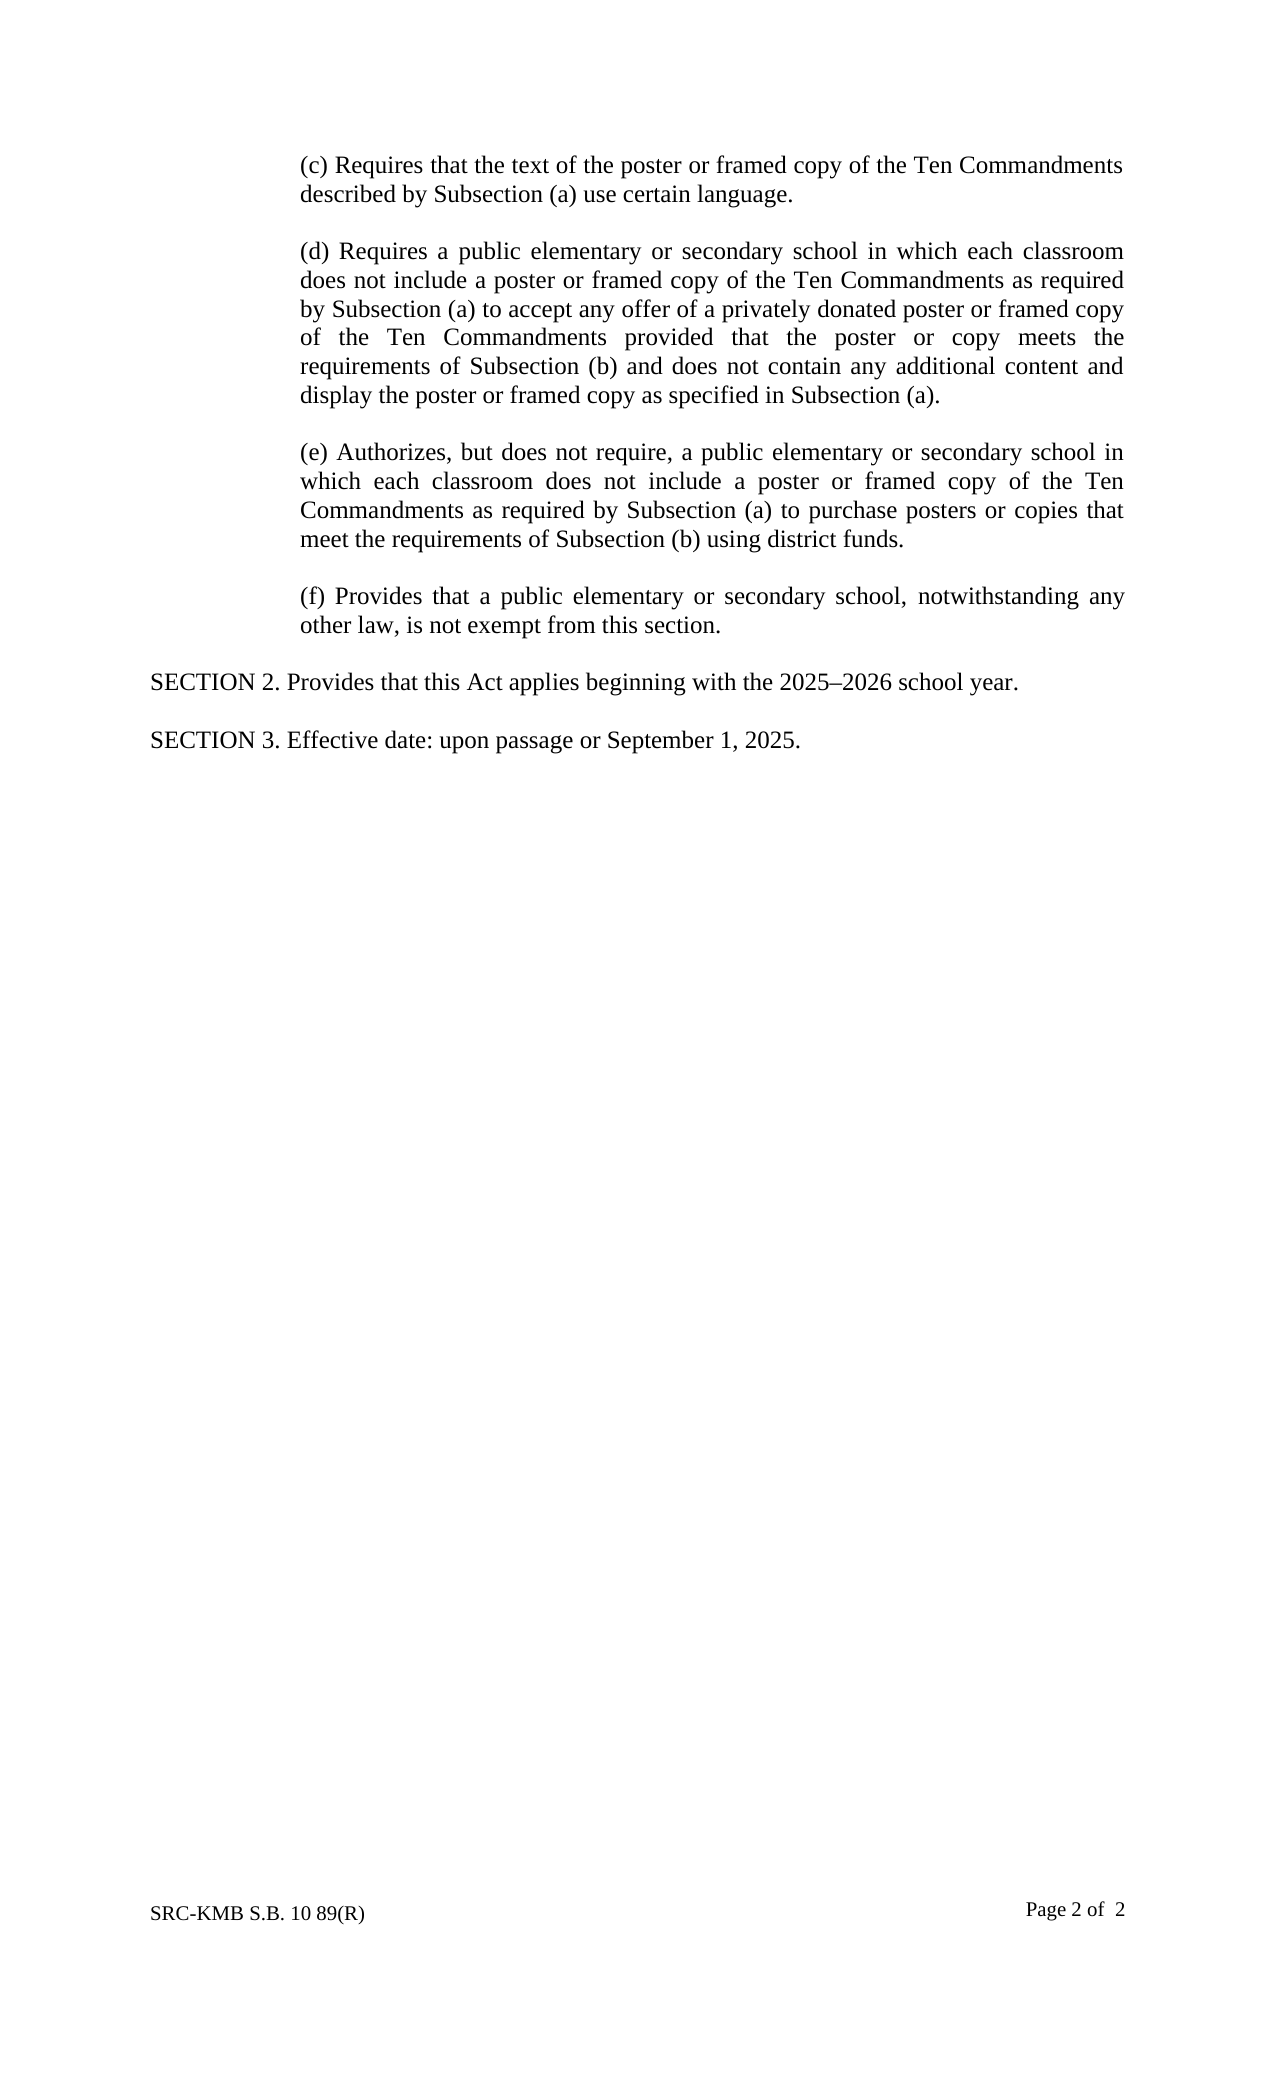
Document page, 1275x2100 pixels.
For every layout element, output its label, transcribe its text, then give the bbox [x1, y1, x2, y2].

text (e) Authorizes, but does not require, a public elementary or secondary school in which each classroom does not include a poster or framed copy of the Ten Commandments as required by Subsection (a) to purchase posters or copies that meet the requirements of Subsection (b) using district funds. [300, 437, 1125, 552]
text SECTION 2. Provides that this Act applies beginning with the 2025–2026 school year. [150, 667, 1125, 696]
text (f) Provides that a public elementary or secondary school, notwithstanding any other law, is not exempt from this section. [300, 581, 1125, 639]
text (c) Requires that the text of the poster or framed copy of the Ten Commandments described by Subsection (a) use certain language. [300, 150, 1125, 207]
text (d) Requires a public elementary or secondary school in which each classroom does not include a poster or framed copy of the Ten Commandments as required by Subsection (a) to accept any offer of a privately donated poster or framed copy of the Ten Commandments provided that the poster or copy meets the requirements of Subsection (b) and does not contain any additional content and display the poster or framed copy as specified in Subsection (a). [300, 236, 1125, 409]
text SECTION 3. Effective date: upon passage or September 1, 2025. [150, 725, 1125, 754]
